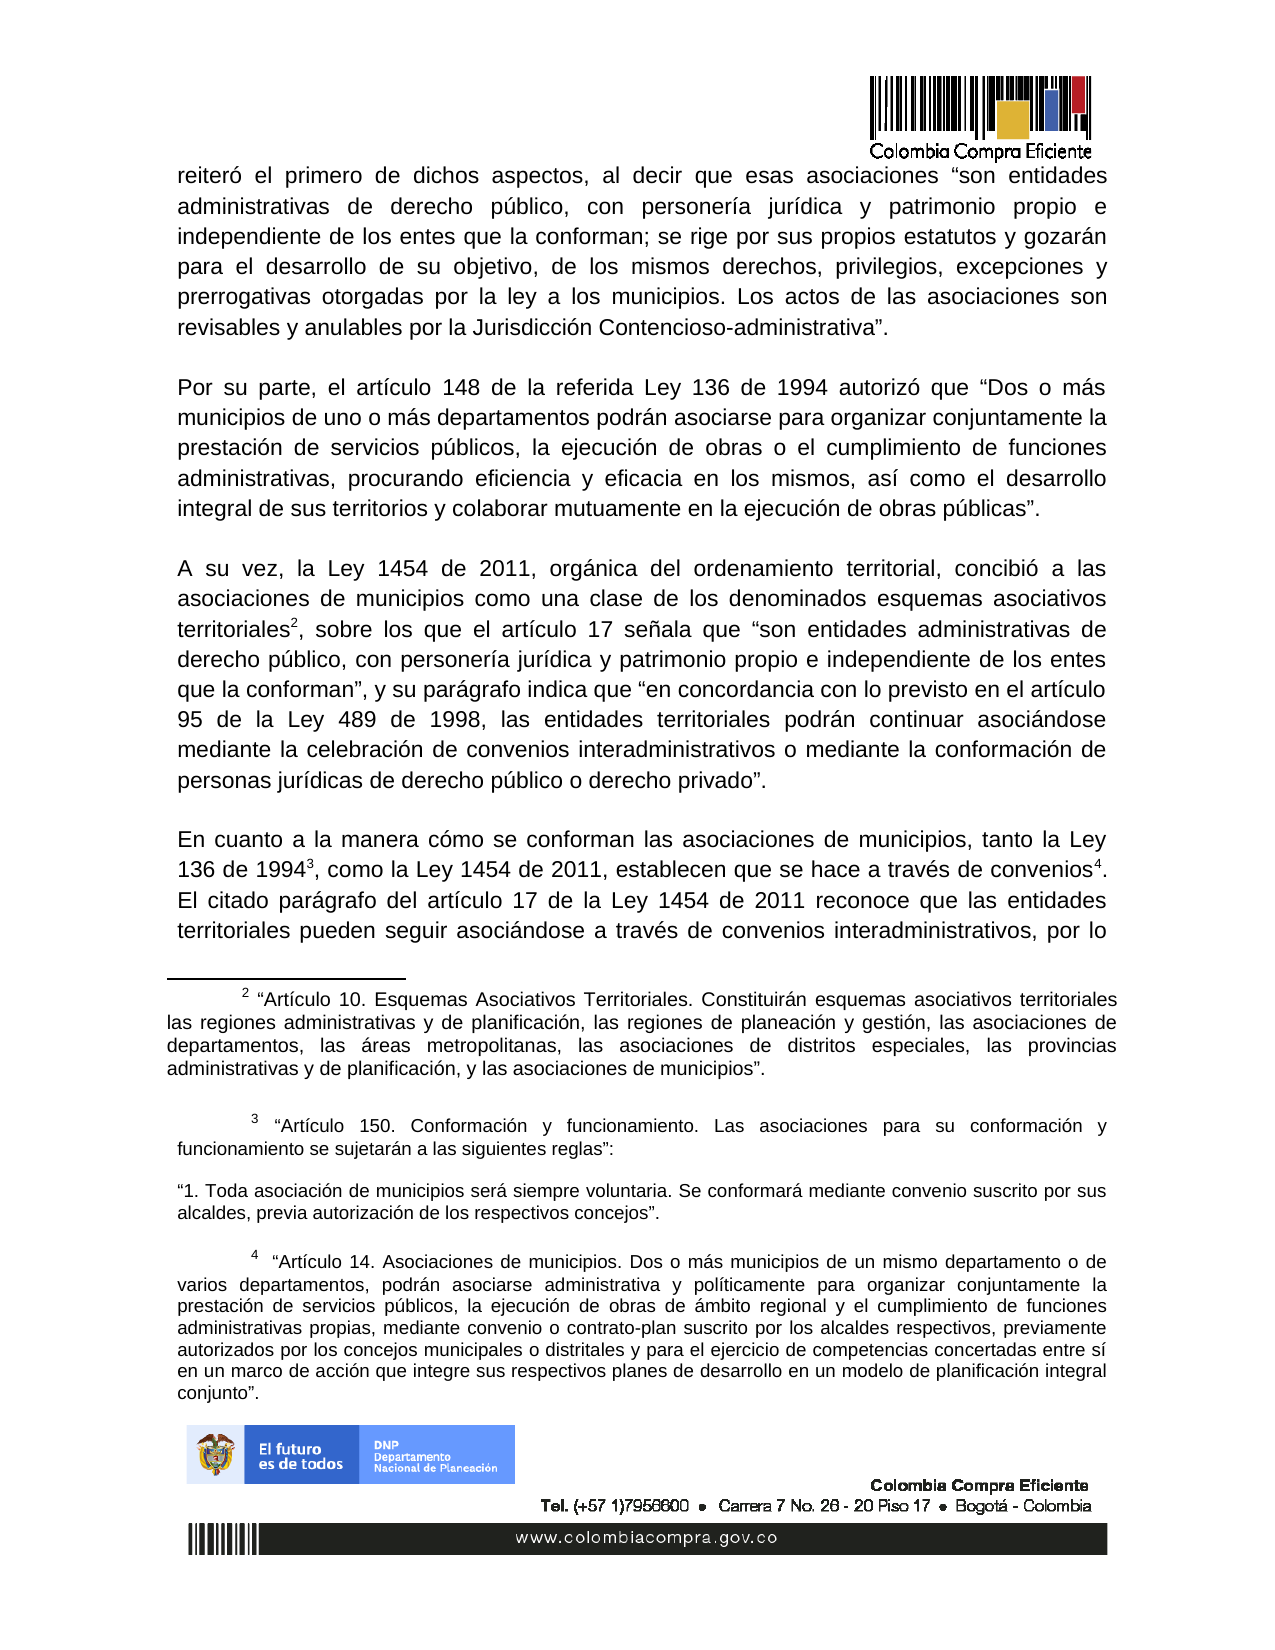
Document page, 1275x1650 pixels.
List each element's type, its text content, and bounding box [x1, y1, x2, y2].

text Por su parte, el artículo 148 de la referida Ley 136 de 1994 autorizó que “Dos o más municipios de uno o más departamentos podrán asociarse para organizar conjuntamente la prestación de servicios públicos, la ejecución de obras o el cumplimiento de funciones administrativas, procurando eficiencia y eficacia en los mismos, así como el desarrollo integral de sus territorios y colaborar mutuamente en la ejecución de obras públicas”. [177, 374, 1107, 521]
text A su vez, la Ley 1454 de 2011, orgánica del ordenamiento territorial, concibió a las asociaciones de municipios como una clase de los denominados esquemas asociativos territoriales, sobre los que el artículo 17 señala que “son entidades administrativas de derecho público, con personería jurídica y patrimonio propio e independiente de los entes que la conforman”, y su parágrafo indica que “en concordancia con lo previsto en el artículo [177, 555, 1108, 702]
text 95 de la Ley 489 de 1998, las entidades territoriales podrán continuar asociándose mediante la celebración de convenios interadministrativos o mediante la conformación de personas jurídicas de derecho público o derecho privado”. [177, 706, 1108, 793]
picture [870, 76, 1092, 162]
text En cuanto a la manera cómo se conforman las asociaciones de municipios, tanto la Ley 136 de 1994, como la Ley 1454 de 2011, establecen que se hace a través de convenios. El citado parágrafo del artículo 17 de la Ley 1454 de 2011 reconoce que las entidades territoriales pueden seguir asociándose a través de convenios interadministrativos, por lo que se entiende que la suscripción de convenios es un mecanismo para que las entidades territoriales se asocien. [177, 826, 1108, 943]
picture [186, 1425, 1108, 1555]
